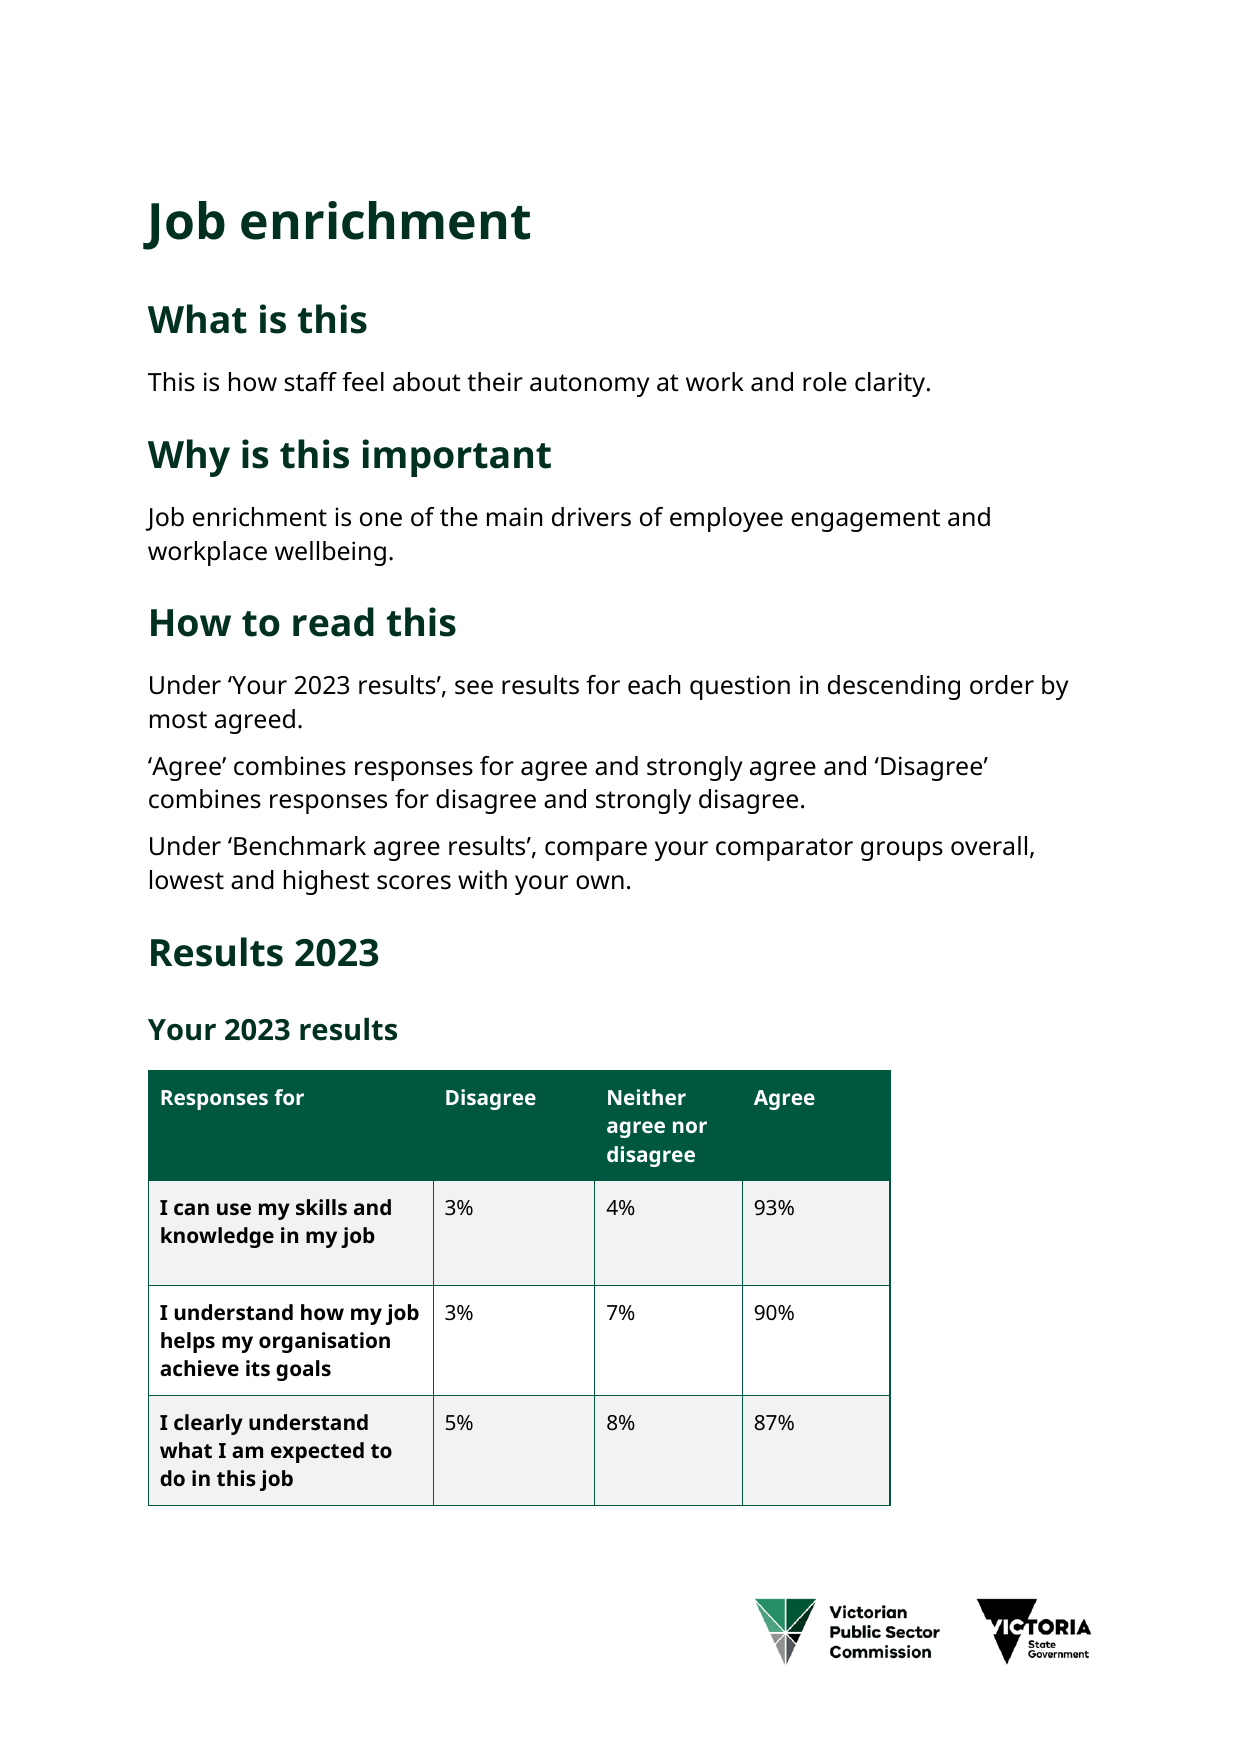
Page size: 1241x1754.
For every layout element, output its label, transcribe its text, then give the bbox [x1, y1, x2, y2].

subtitle Why is this important [148, 428, 1092, 479]
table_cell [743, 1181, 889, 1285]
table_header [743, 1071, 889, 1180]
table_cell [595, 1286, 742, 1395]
text This is how staff feel about their autonomy at work and role clarity. [148, 365, 1092, 399]
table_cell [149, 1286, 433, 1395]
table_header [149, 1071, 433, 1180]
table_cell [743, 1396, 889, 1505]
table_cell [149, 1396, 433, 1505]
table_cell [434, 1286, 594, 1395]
text ‘Agree’ combines responses for agree and strongly agree and ‘Disagree’ combines responses for disagree and strongly disagree. [148, 748, 1092, 816]
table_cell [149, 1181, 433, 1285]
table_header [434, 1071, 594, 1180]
text Job enrichment is one of the main drivers of employee engagement and workplace wellbeing. [148, 499, 1092, 567]
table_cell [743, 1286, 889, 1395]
subtitle Your 2023 results [148, 1009, 1092, 1049]
text Under ‘Benchmark agree results’, compare your comparator groups overall, lowest and highest scores with your own. [148, 829, 1092, 897]
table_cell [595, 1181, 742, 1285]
text Under ‘Your 2023 results’, see results for each question in descending order by most agreed. [148, 668, 1092, 736]
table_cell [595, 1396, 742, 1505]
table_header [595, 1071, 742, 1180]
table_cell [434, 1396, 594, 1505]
subtitle Results 2023 [148, 926, 1092, 977]
subtitle How to read this [148, 596, 1092, 647]
subtitle Job enrichment [148, 186, 1092, 254]
picture [754, 1598, 1093, 1666]
subtitle What is this [148, 294, 1092, 345]
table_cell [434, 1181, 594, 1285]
